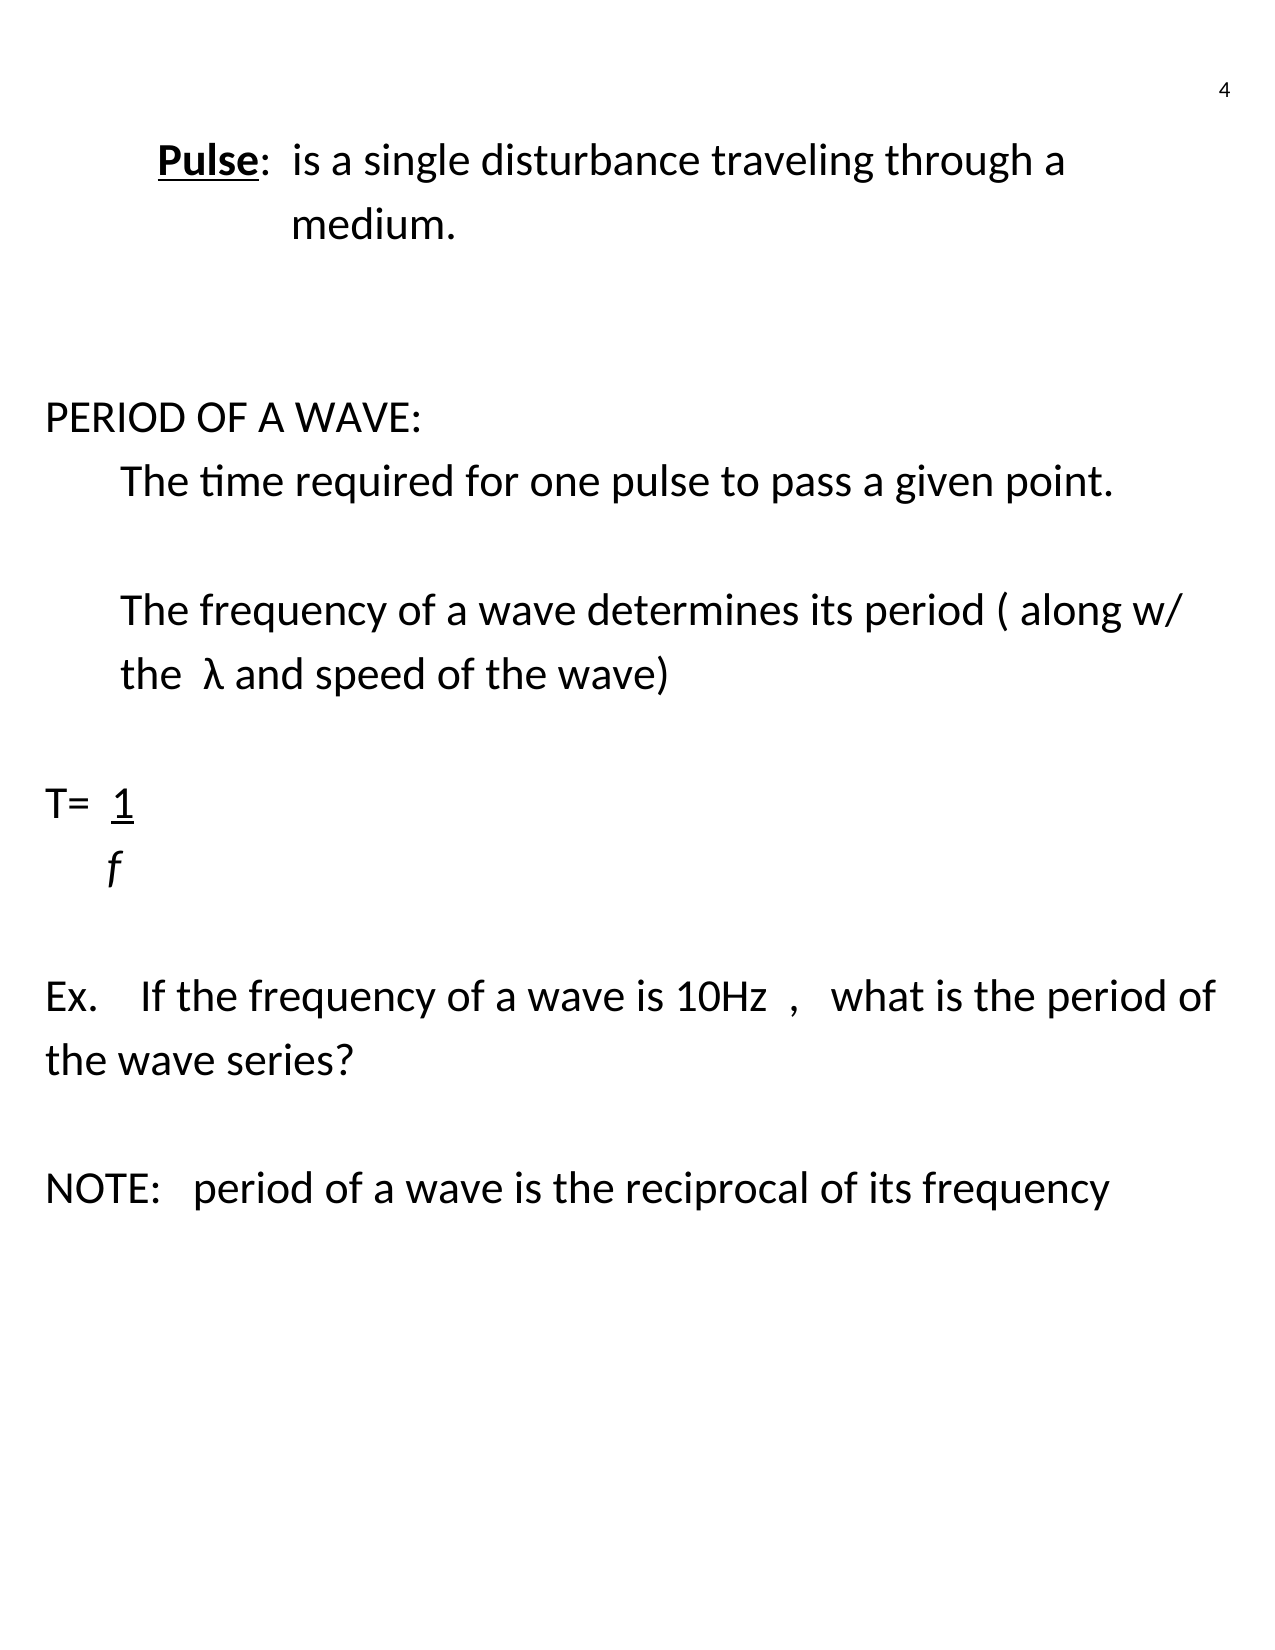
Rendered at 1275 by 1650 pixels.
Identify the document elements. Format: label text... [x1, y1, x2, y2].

text The frequency of a wave determines its period ( along w/ [45, 581, 1230, 637]
text f [45, 838, 1230, 894]
text Ex. If the frequency of a wave is 10Hz , what is the period of the wave series? [45, 967, 1230, 1087]
text PERIOD OF A WAVE: [45, 388, 1230, 444]
text the λ and speed of the wave) [45, 645, 1230, 701]
text NOTE: period of a wave is the reciprocal of its frequency [45, 1159, 1230, 1215]
text T= 1 [45, 774, 1230, 830]
text medium. [157, 195, 1230, 251]
text The time required for one pulse to pass a given point. [45, 452, 1230, 508]
text Pulse: is a single disturbance traveling through a [157, 131, 1230, 187]
